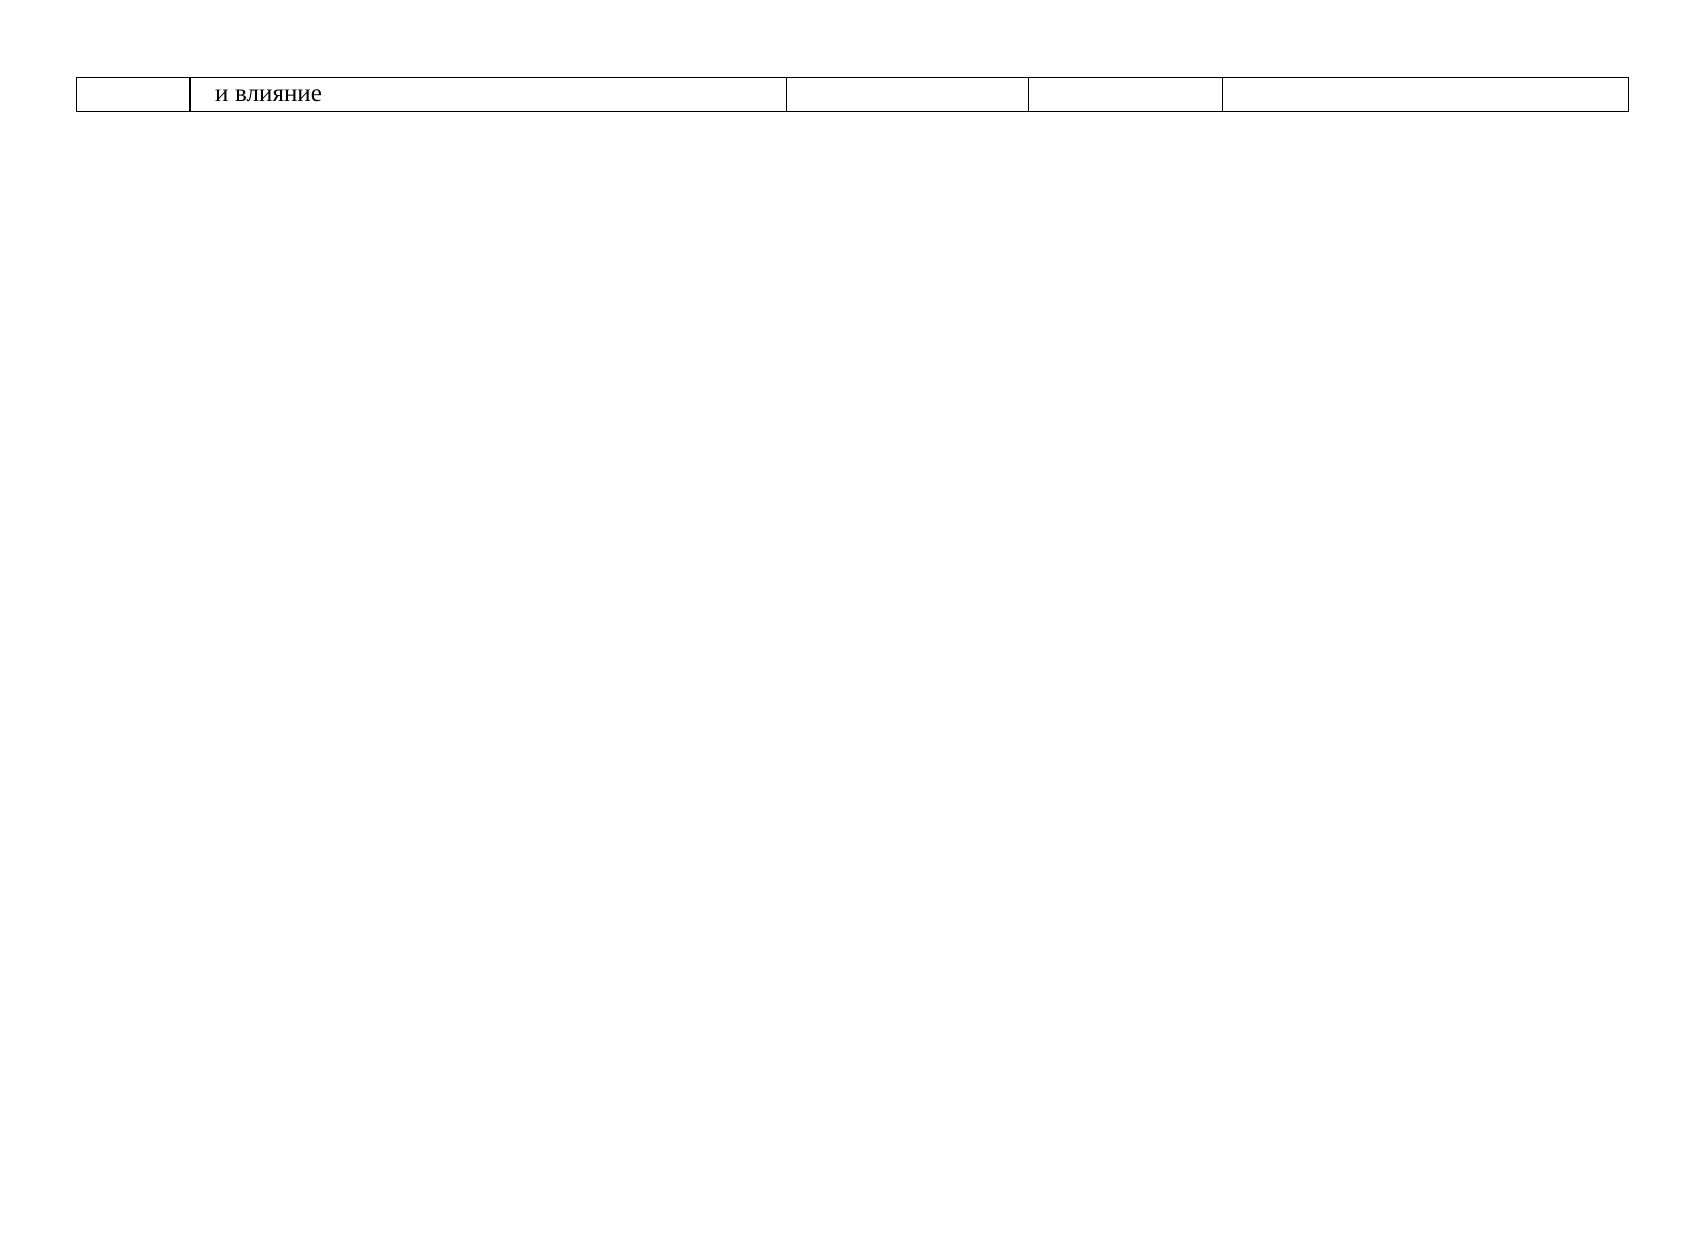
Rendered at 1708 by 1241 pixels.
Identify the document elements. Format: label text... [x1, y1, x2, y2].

table_cell [1029, 78, 1222, 111]
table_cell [191, 78, 786, 111]
table_cell 28 [77, 78, 189, 111]
table_cell 1 [787, 78, 1028, 111]
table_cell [1223, 78, 1628, 111]
